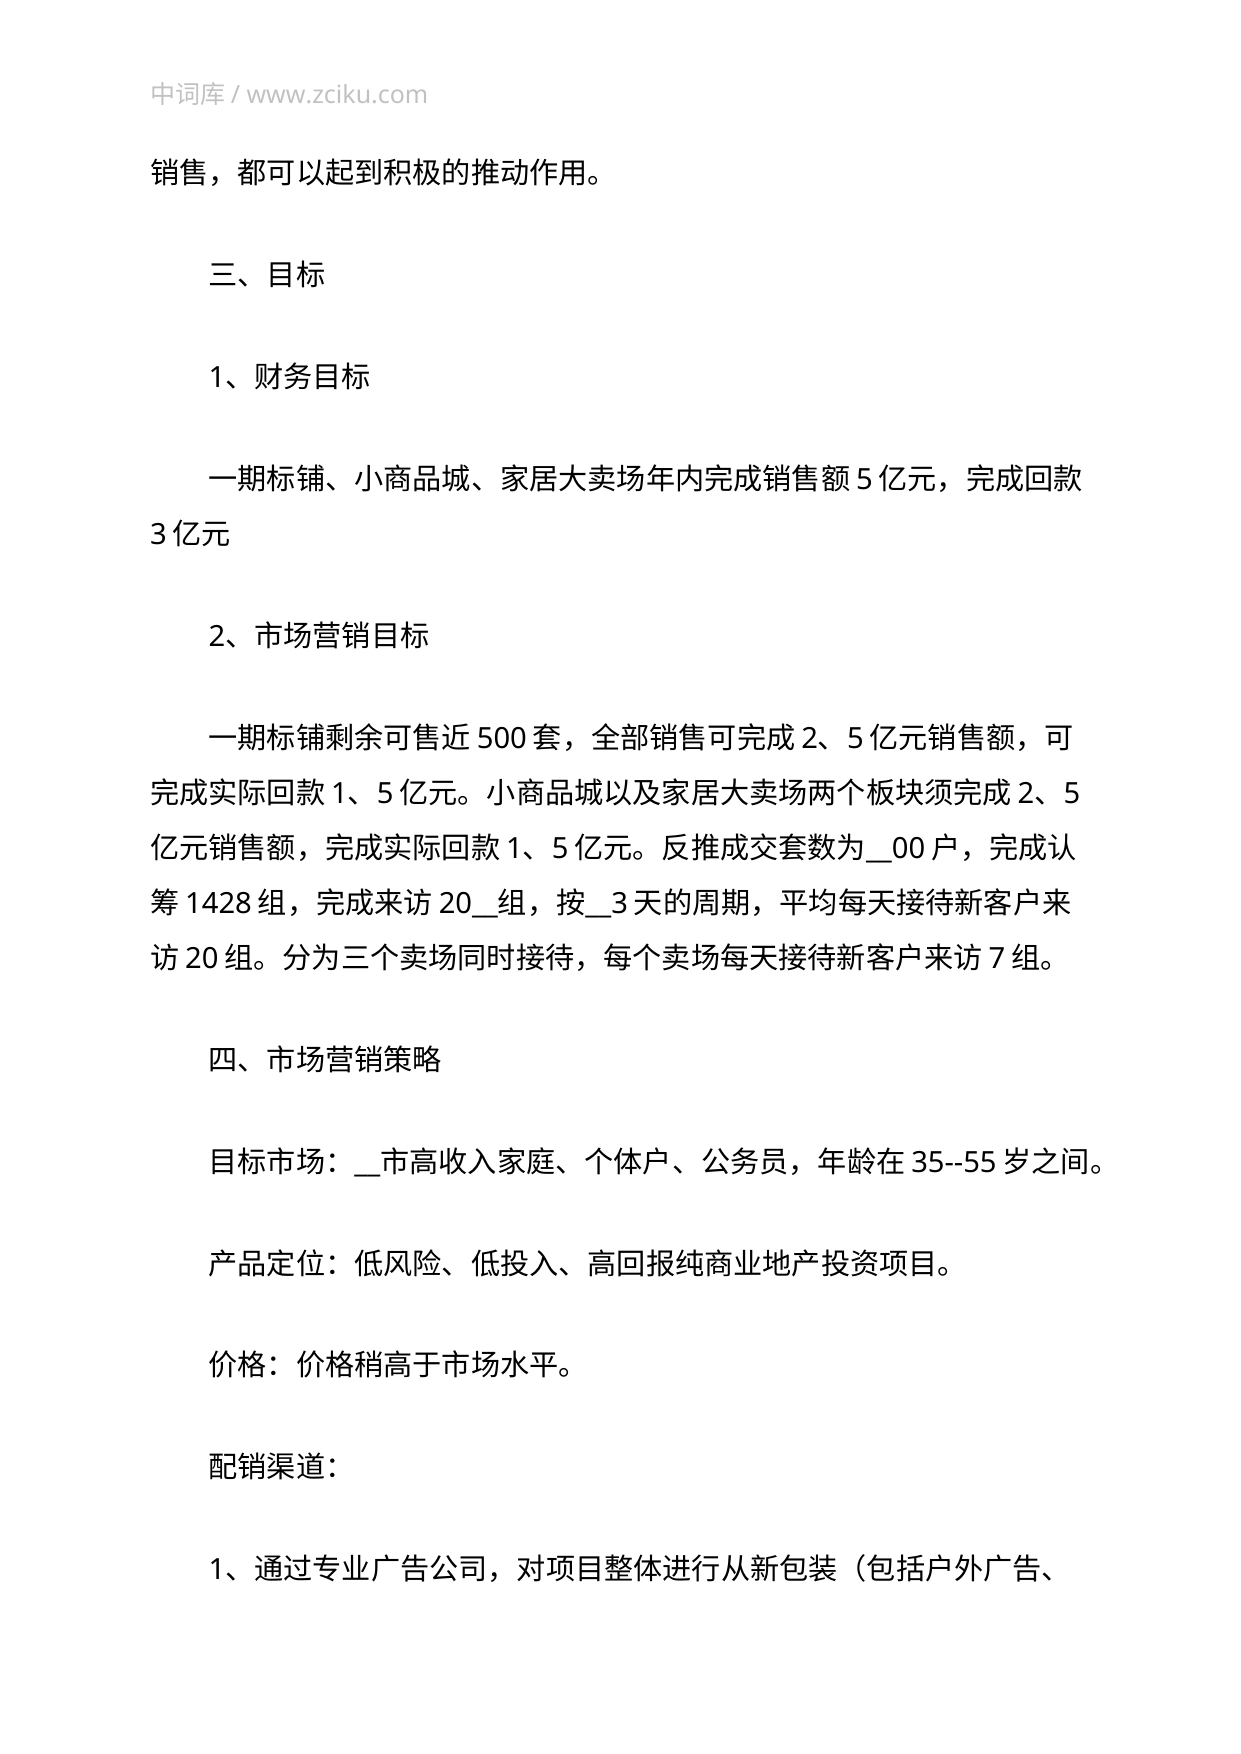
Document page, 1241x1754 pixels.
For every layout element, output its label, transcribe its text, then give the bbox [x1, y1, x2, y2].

text 产品定位：低风险、低投入、高回报纯商业地产投资项目。 [150, 1240, 1090, 1282]
text 目标市场：__市高收入家庭、个体户、公务员，年龄在35--55岁之间。 [150, 1138, 1090, 1181]
text 四、市场营销策略 [150, 1036, 1090, 1079]
text 2、市场营销目标 [150, 612, 1090, 655]
text 配销渠道： [150, 1444, 1090, 1486]
text 1、财务目标 [150, 353, 1090, 396]
text 价格：价格稍高于市场水平。 [150, 1342, 1090, 1384]
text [150, 150, 1090, 192]
text 三、目标 [150, 252, 1090, 294]
text 一期标铺剩余可售近500套，全部销售可完成2、5亿元销售额，可完成实际回款1、5亿元。小商品城以及家居大卖场两个板块须完成2、5亿元销售额，完成实际回款1、5亿元。反推成交套数为__00户，完成认筹1428组，完成来访20__组，按__3天的周期，平均每天接待新客户来访20组。分为三个卖场同时接待，每个卖场每天接待新客户来访7组。 [150, 714, 1090, 977]
text 一期标铺、小商品城、家居大卖场年内完成销售额5亿元，完成回款3亿元 [150, 456, 1090, 553]
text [150, 1546, 1090, 1588]
